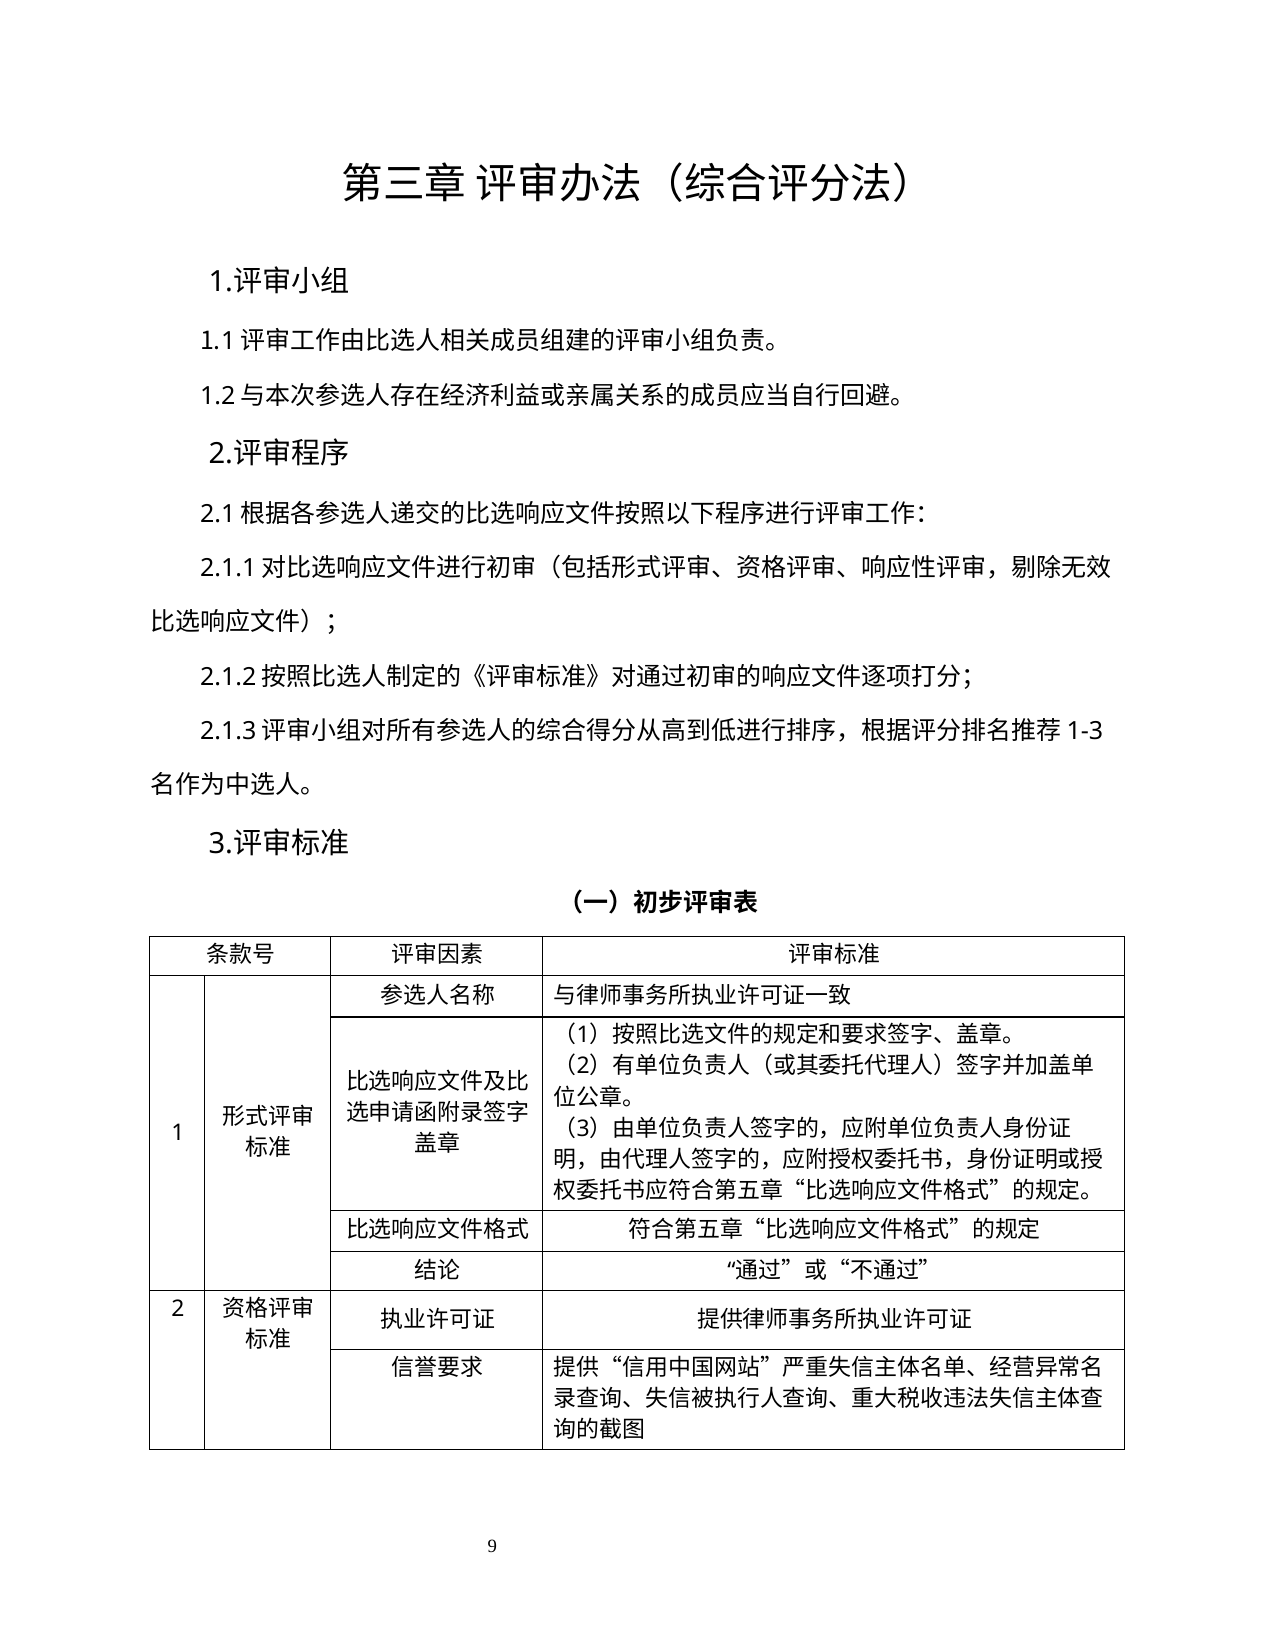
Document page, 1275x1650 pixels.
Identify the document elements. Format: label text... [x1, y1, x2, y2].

table_cell （1）按照比选文件的规定和要求签字、盖章。 （2）有单位负责人（或其委托代理人）签字并加盖单位公章。 （3）由单位负责人签字的，应附单位负责人身份证明，由代理人签字的，应附授权委托书，身份证明或授权委托书应符合第五章“比选响应文件格式”的规定。 [543, 1018, 1124, 1210]
table_cell 与律师事务所执业许可证一致 [543, 976, 1124, 1016]
table_cell 1 [150, 976, 204, 1290]
table_header 评审标准 [543, 937, 1124, 975]
table_cell 结论 [331, 1252, 542, 1290]
text 2.1.1对比选响应文件进行初审（包括形式评审、资格评审、响应性评审，剔除无效比选响应文件）； [150, 547, 1125, 638]
table_cell 参选人名称 [331, 976, 542, 1016]
table_cell 2 [150, 1291, 204, 1448]
text 1.评审小组 [150, 257, 1125, 299]
table_cell 提供律师事务所执业许可证 [543, 1291, 1124, 1349]
table_cell 比选响应文件及比选申请函附录签字盖章 [331, 1018, 542, 1210]
table_cell 执业许可证 [331, 1291, 542, 1349]
table_cell 比选响应文件格式 [331, 1211, 542, 1251]
table_header 条款号 [150, 937, 330, 975]
text 3.评审标准 [150, 819, 1125, 862]
text 2.1.3评审小组对所有参选人的综合得分从高到低进行排序，根据评分排名推荐1-3名作为中选人。 [150, 711, 1125, 801]
table_cell “通过”或“不通过” [543, 1252, 1124, 1290]
table_cell 形式评审 标准 [205, 976, 330, 1290]
table_cell 资格评审 标准 [205, 1291, 330, 1448]
list （一）初步评审表 [191, 883, 1125, 919]
text 2.评审程序 [150, 429, 1125, 472]
table_cell 信誉要求 [331, 1350, 542, 1448]
text 2.1.2按照比选人制定的《评审标准》对通过初审的响应文件逐项打分； [150, 656, 1125, 692]
table_cell 提供“信用中国网站”严重失信主体名单、经营异常名录查询、失信被执行人查询、重大税收违法失信主体查询的截图 [543, 1350, 1124, 1448]
text 2.1根据各参选人递交的比选响应文件按照以下程序进行评审工作： [150, 493, 1125, 529]
text 1.1评审工作由比选人相关成员组建的评审小组负责。 [150, 321, 1125, 357]
subtitle 评审办法（综合评分法） [150, 150, 1125, 210]
table_header 评审因素 [331, 937, 542, 975]
text 1.2与本次参选人存在经济利益或亲属关系的成员应当自行回避。 [150, 375, 1125, 411]
table_cell 符合第五章“比选响应文件格式”的规定 [543, 1211, 1124, 1251]
